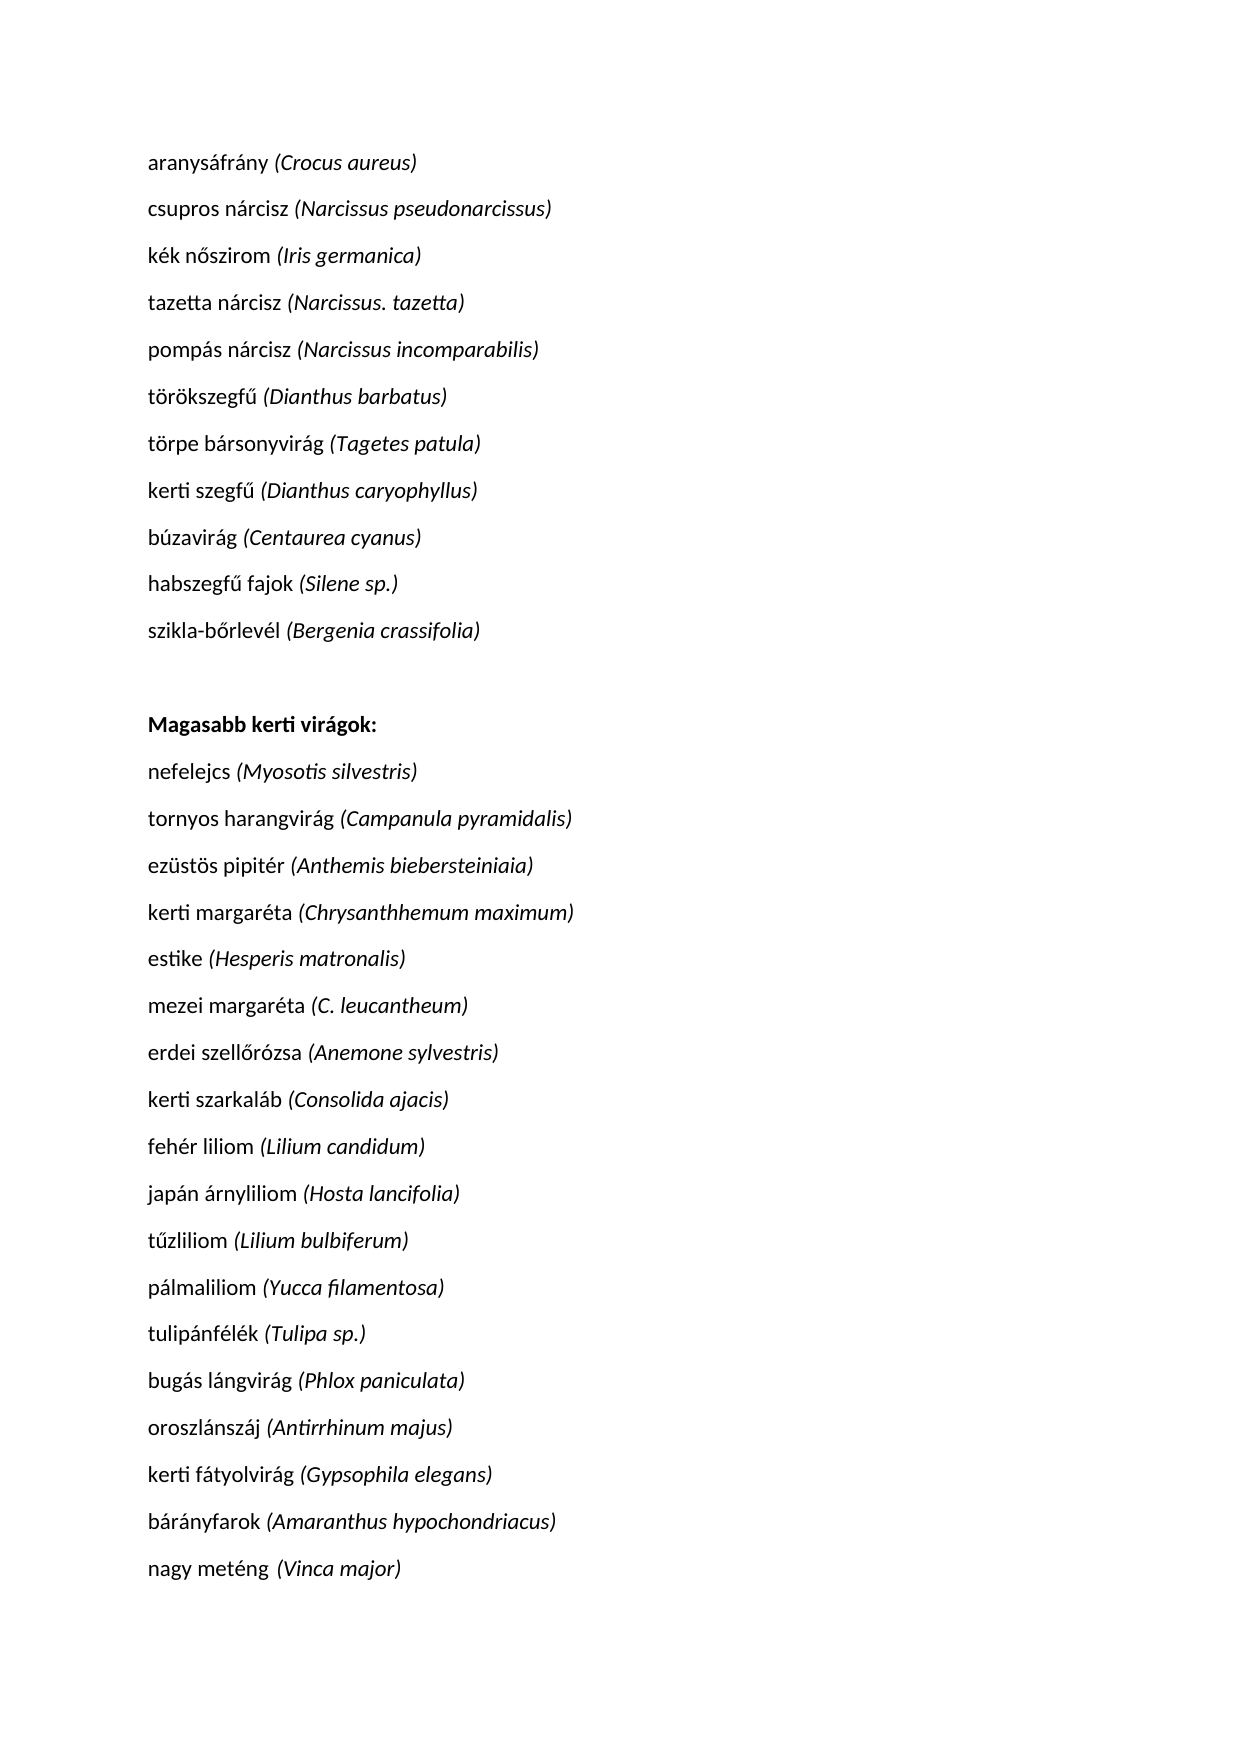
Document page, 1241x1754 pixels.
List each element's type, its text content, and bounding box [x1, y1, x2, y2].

text mezei margaréta (C. leucantheum) [148, 991, 1093, 1019]
text bugás lángvirág (Phlox paniculata) [148, 1366, 1093, 1394]
text törpe bársonyvirág (Tagetes patula) [148, 429, 1093, 457]
text csupros nárcisz (Narcissus pseudonarcissus) [148, 194, 1093, 222]
text nagy meténg (Vinca major) [148, 1554, 1093, 1582]
text kerti fátyolvirág (Gypsophila elegans) [148, 1460, 1093, 1488]
text Magasabb kerti virágok: [148, 710, 1093, 738]
text fehér liliom (Lilium candidum) [148, 1132, 1093, 1160]
text pálmaliliom (Yucca filamentosa) [148, 1273, 1093, 1301]
text nefelejcs (Myosotis silvestris) [148, 757, 1093, 785]
text tulipánfélék (Tulipa sp.) [148, 1319, 1093, 1347]
text kerti szegfű (Dianthus caryophyllus) [148, 476, 1093, 504]
text japán árnyliliom (Hosta lancifolia) [148, 1179, 1093, 1207]
text kék nőszirom (Iris germanica) [148, 241, 1093, 269]
text tazetta nárcisz (Narcissus. tazetta) [148, 288, 1093, 316]
text aranysáfrány (Crocus aureus) [148, 148, 1093, 176]
text búzavirág (Centaurea cyanus) [148, 523, 1093, 551]
text estike (Hesperis matronalis) [148, 944, 1093, 972]
text törökszegfű (Dianthus barbatus) [148, 382, 1093, 410]
text oroszlánszáj (Antirrhinum majus) [148, 1413, 1093, 1441]
text kerti szarkaláb (Consolida ajacis) [148, 1085, 1093, 1113]
text habszegfű fajok (Silene sp.) [148, 569, 1093, 597]
text szikla-bőrlevél (Bergenia crassifolia) [148, 616, 1093, 644]
text tűzliliom (Lilium bulbiferum) [148, 1226, 1093, 1254]
text bárányfarok (Amaranthus hypochondriacus) [148, 1507, 1093, 1535]
text tornyos harangvirág (Campanula pyramidalis) [148, 804, 1093, 832]
text ezüstös pipitér (Anthemis biebersteiniaia) [148, 851, 1093, 879]
text pompás nárcisz (Narcissus incomparabilis) [148, 335, 1093, 363]
text kerti margaréta (Chrysanthhemum maximum) [148, 898, 1093, 926]
text erdei szellőrózsa (Anemone sylvestris) [148, 1038, 1093, 1066]
